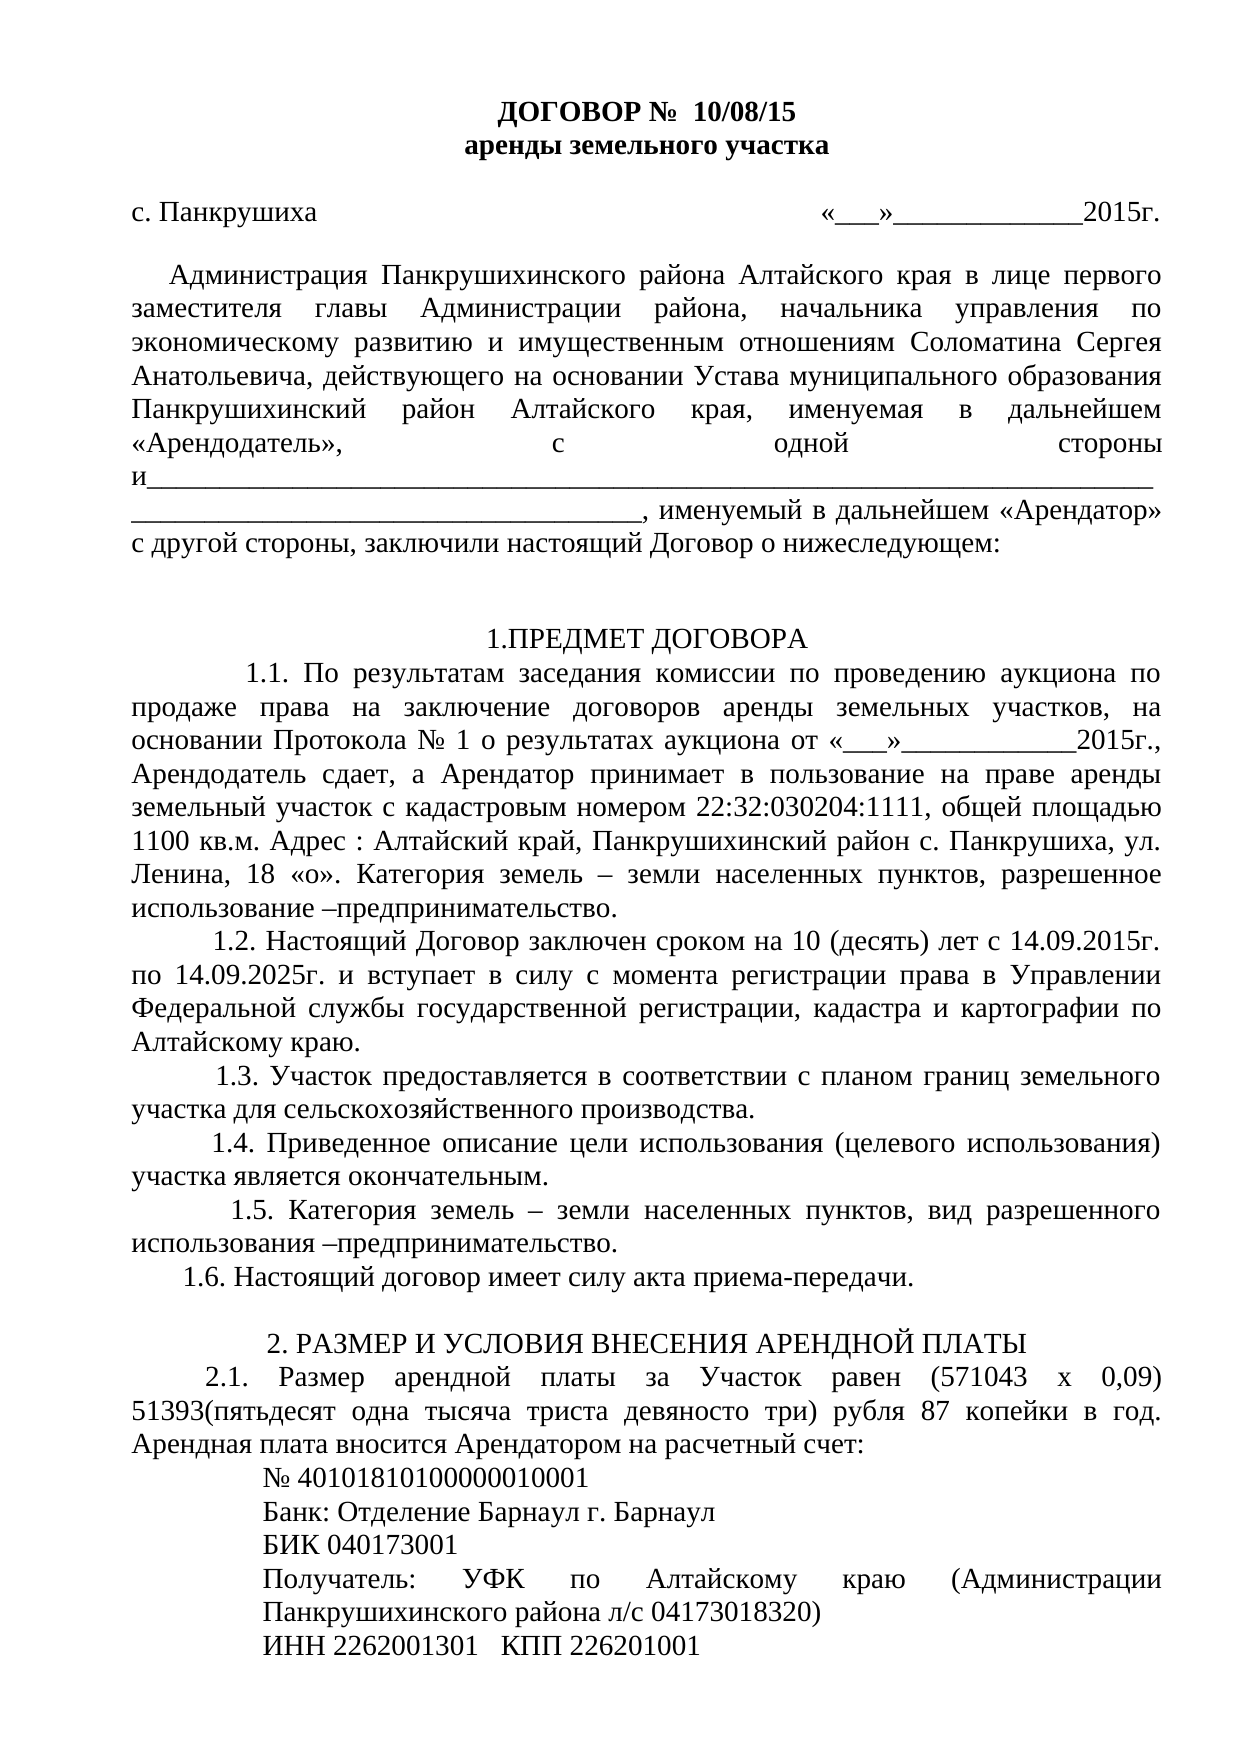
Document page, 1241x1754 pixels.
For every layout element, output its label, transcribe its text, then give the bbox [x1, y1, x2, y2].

text 2.1. Размер арендной платы за Участок равен (571043 х 0,09) 51393(пятьдесят одна тысяча триста девяносто три) рубля 87 копейки в год. Арендная плата вносится Арендатором на расчетный счет: [131, 1359, 1162, 1460]
text 1.2. Настоящий Договор заключен сроком на 10 (десять) лет с 14.09.2015г. по 14.09.2025г. и вступает в силу с момента регистрации права в Управлении Федеральной службы государственной регистрации, кадастра и картографии по Алтайскому краю. [131, 923, 1162, 1058]
text Администрация Панкрушихинского района Алтайского края в лице первого заместителя главы Администрации района, начальника управления по экономическому развитию и имущественным отношениям Соломатина Сергея Анатольевича, действующего на основании Устава муниципального образования Панкрушихинский район Алтайского края, именуемая в дальнейшем «Арендодатель», с одной стороны и________________________________________________________________________________________________________, именуемый в дальнейшем «Арендатор» с другой стороны, заключили настоящий Договор о нижеследующем: [131, 257, 1163, 559]
text 1.3. Участок предоставляется в соответствии с планом границ земельного участка для сельскохозяйственного производства. [131, 1058, 1162, 1125]
text 2. РАЗМЕР И УСЛОВИЯ ВНЕСЕНИЯ АРЕНДНОЙ ПЛАТЫ [131, 1326, 1162, 1359]
text 1.ПРЕДМЕТ ДОГОВОРА [131, 622, 1162, 655]
text 1.1. По результатам заседания комиссии по проведению аукциона по продаже права на заключение договоров аренды земельных участков, на основании Протокола № 1 о результатах аукциона от «___»____________2015г., Арендодатель сдает, а Арендатор принимает в пользование на праве аренды земельный участок с кадастровым номером 22:32:030204:1111, общей площадью 1100 кв.м. Адрес : Алтайский край, Панкрушихинский район с. Панкрушиха, ул. Ленина, 18 «о». Категория земель – земли населенных пунктов, разрешенное использование –предпринимательство. [131, 655, 1162, 923]
text Получатель: УФК по Алтайскому краю (Администрации Панкрушихинского района л/с 04173018320) [262, 1561, 1162, 1628]
text № 40101810100000010001 [189, 1460, 1162, 1494]
text 1.6. Настоящий договор имеет силу акта приема-передачи. [131, 1259, 1162, 1292]
text аренды земельного участка [131, 127, 1162, 161]
text 1.5. Категория земель – земли населенных пунктов, вид разрешенного использования –предпринимательство. [131, 1192, 1162, 1259]
text 1.4. Приведенное описание цели использования (целевого использования) участка является окончательным. [131, 1125, 1162, 1192]
text с. Панкрушиха «___»_____________2015г. [131, 194, 1162, 228]
text ДОГОВОР № 10/08/15 [131, 94, 1162, 127]
text БИК 040173001 [189, 1527, 1162, 1561]
text Банк: Отделение Барнаул г. Барнаул [189, 1494, 1162, 1527]
text ИНН 2262001301 КПП 226201001 [189, 1628, 1162, 1661]
